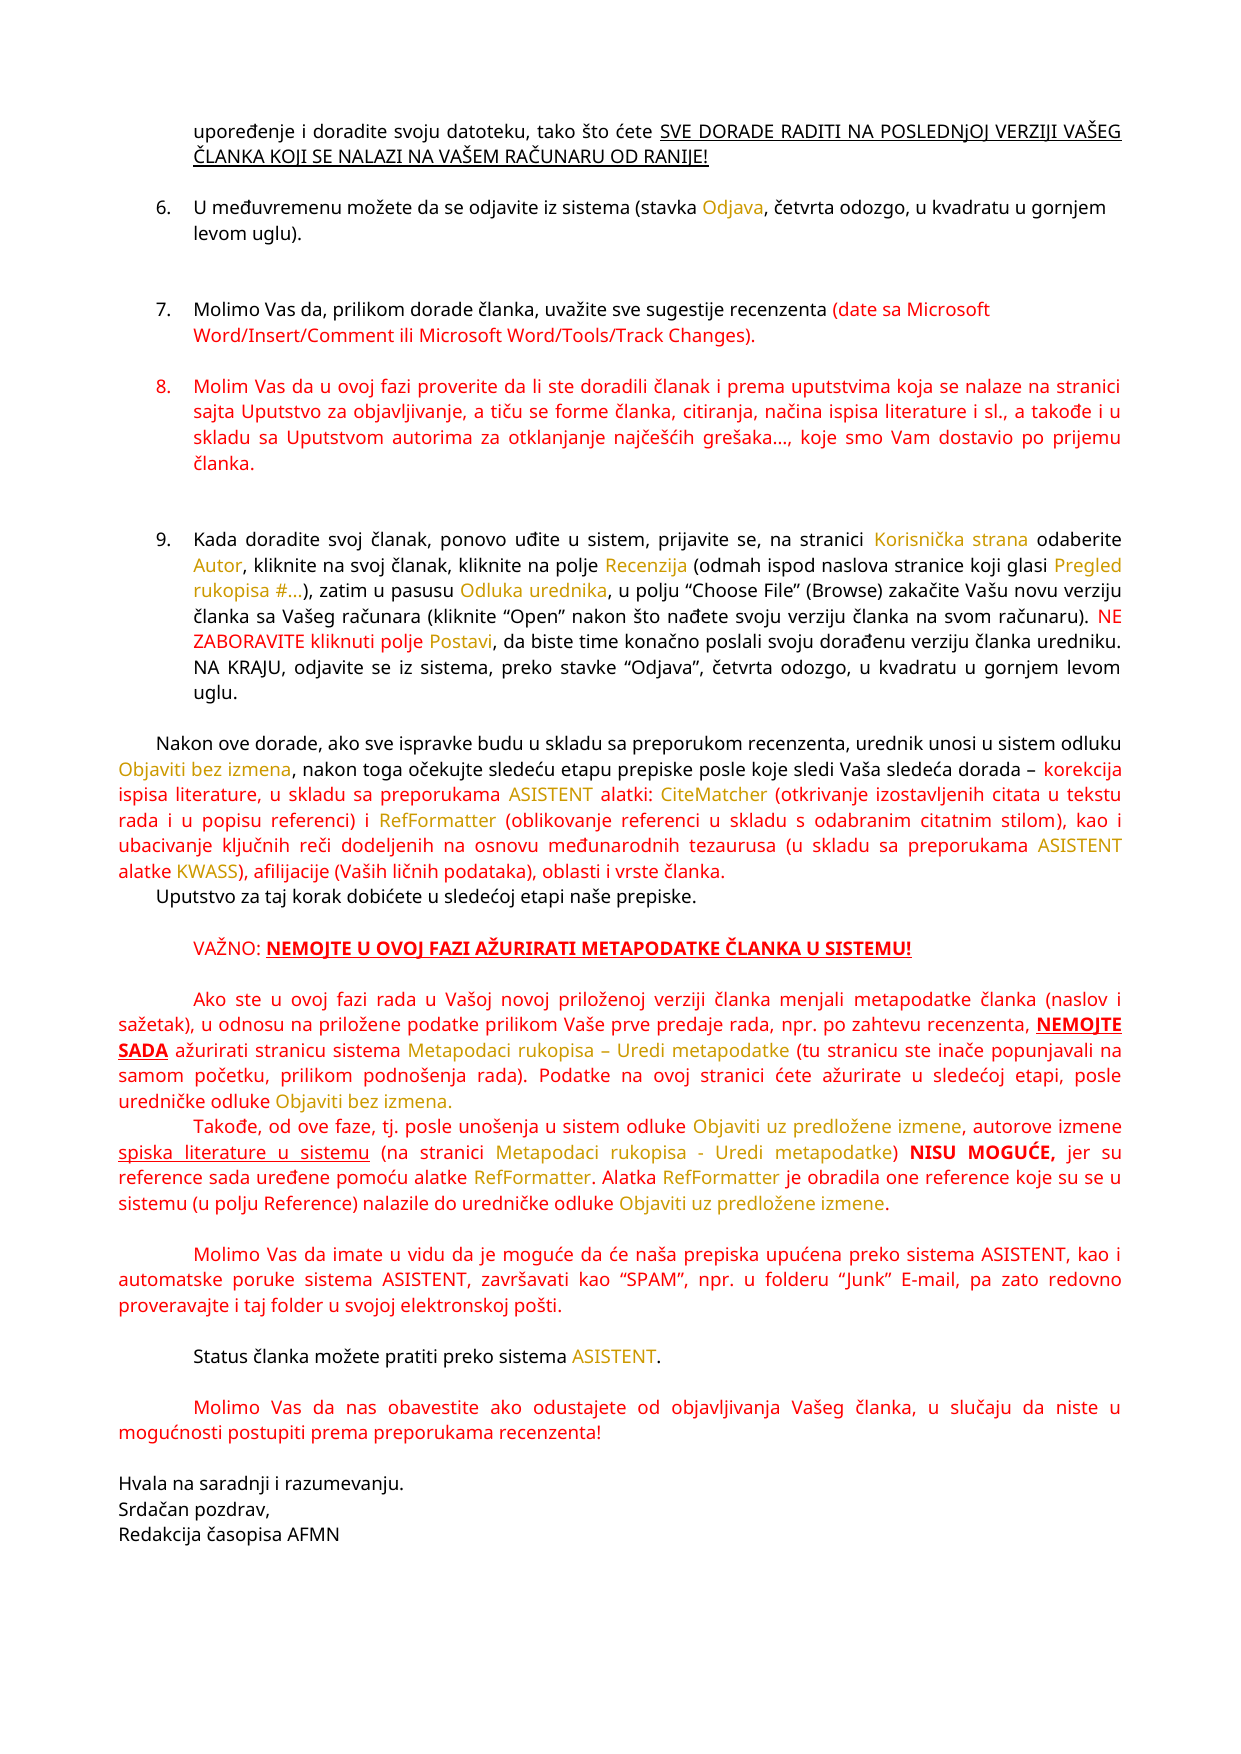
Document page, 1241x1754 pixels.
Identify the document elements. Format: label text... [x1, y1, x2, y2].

text Nakon ove dorade, ako sve ispravke budu u skladu sa preporukom recenzenta, urednik unosi u sistem odluku Objaviti bez izmena, nakon toga očekujte sledeću etapu prepiske posle koje sledi Vaša sledeća dorada – korekcija ispisa literature, u skladu sa preporukama ASISTENT alatki: CiteMatcher (otkrivanje izostavljenih citata u tekstu rada i u popisu referenci) i RefFormatter (oblikovanje referenci u skladu s odabranim citatnim stilom), kao i ubacivanje ključnih reči dodeljenih na osnovu međunarodnih tezaurusa (u skladu sa preporukama ASISTENT alatke KWASS), afilijacije (Vaših ličnih podataka), oblasti i vrste članka. [118, 807, 1122, 884]
text Molimo Vas da nas obavestite ako odustajete od objavljivanja Vašeg članka, u slučaju da niste u mogućnosti postupiti prema preporukama recenzenta! [118, 1394, 1122, 1445]
text Nakon ove dorade, ako sve ispravke budu u skladu sa preporukom recenzenta, urednik unosi u sistem odluku Objaviti bez izmena, nakon toga očekujte sledeću etapu prepiske posle koje sledi Vaša sledeća dorada – korekcija ispisa literature, u skladu sa preporukama ASISTENT alatki: CiteMatcher (otkrivanje izostavljenih citata u tekstu rada i u popisu referenci) i RefFormatter (oblikovanje referenci u skladu s odabranim citatnim stilom), kao i ubacivanje ključnih reči dodeljenih na osnovu međunarodnih tezaurusa (u skladu sa preporukama ASISTENT alatke KWASS), afilijacije (Vaših ličnih podataka), oblasti i vrste članka. [118, 731, 1122, 833]
text Redakcija časopisa AFMN [118, 1522, 1122, 1547]
list Molim Vas da u ovoj fazi proverite da li ste doradili članak i prema uputstvima koja se nalaze na stranici sajta Uputstvo za objavljivanje, a tiču se forme članka, citiranja, načina ispisa literature i sl., a takođe i u skladu sa Uputstvom autorima za otklanjanje najčešćih grešaka…, koje smo Vam dostavio po prijemu članka. [156, 373, 1122, 475]
text Srdačan pozdrav, [118, 1496, 1122, 1522]
text Molimo Vas da imate u vidu da je moguće da će naša prepiska upućena preko sistema ASISTENT, kao i automatske poruke sistema ASISTENT, završavati kao “SPAM”, npr. u folderu “Junk” E-mail, pa zato redovno proveravajte i taj folder u svojoj elektronskoj pošti. [118, 1241, 1122, 1318]
list U međuvremenu možete da se odjavite iz sistema (stavka Odjava, četvrta odozgo, u kvadratu u gornjem levom uglu). [156, 195, 1122, 246]
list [156, 118, 1122, 169]
text Ako ste u ovoj fazi rada u Vašoj novoj priloženoj verziji članka menjali metapodatke članka (naslov i sažetak), u odnosu na priložene podatke prilikom Vaše prve predaje rada, npr. po zahtevu recenzenta, NEMOJTE SADA ažurirati stranicu sistema Metapodaci rukopisa – Uredi metapodatke (tu stranicu ste inače popunjavali na samom početku, prilikom podnošenja rada). Podatke na ovoj stranici ćete ažurirate u sledećoj etapi, posle uredničke odluke Objaviti bez izmena. [118, 986, 1122, 1113]
text Hvala na saradnji i razumevanju. [118, 1471, 1122, 1496]
text Takođe, od ove faze, tj. posle unošenja u sistem odluke Objaviti uz predložene izmene, autorove izmene spiska literature u sistemu (na stranici Metapodaci rukopisa - Uredi metapodatke) NISU MOGUĆE, jer su reference sada uređene pomoću alatke RefFormatter. Alatka RefFormatter je obradila one reference koje su se u sistemu (u polju Reference) nalazile do uredničke odluke Objaviti uz predložene izmene. [118, 1113, 1122, 1216]
text Status članka možete pratiti preko sistema ASISTENT. [118, 1343, 1122, 1369]
list Kada doradite svoj članak, ponovo uđite u sistem, prijavite se, na stranici Korisnička strana odaberite Autor, kliknite na svoj članak, kliknite na polje Recenzija (odmah ispod naslova stranice koji glasi Pregled rukopisa #...), zatim u pasusu Odluka urednika, u polju “Choose File” (Browse) zakačite Vašu novu verziju članka sa Vašeg računara (kliknite “Open” nakon što nađete svoju verziju članka na svom računaru). NE ZABORAVITE kliknuti polje Postavi, da biste time konačno poslali svoju dorađenu verziju članka uredniku. NA KRAJU, odjavite se iz sistema, preko stavke “Odjava”, četvrta odozgo, u kvadratu u gornjem levom uglu. [156, 526, 1122, 705]
list Molimo Vas da, prilikom dorade članka, uvažite sve sugestije recenzenta (date sa Microsoft Word/Insert/Comment ili Microsoft Word/Tools/Track Changes). [156, 297, 1122, 348]
text VAŽNO: NEMOJTE U OVOJ FAZI AŽURIRATI METAPODATKE ČLANKA U SISTEMU! [118, 935, 1122, 960]
text Uputstvo za taj korak dobićete u sledećoj etapi naše prepiske. [118, 884, 1122, 909]
